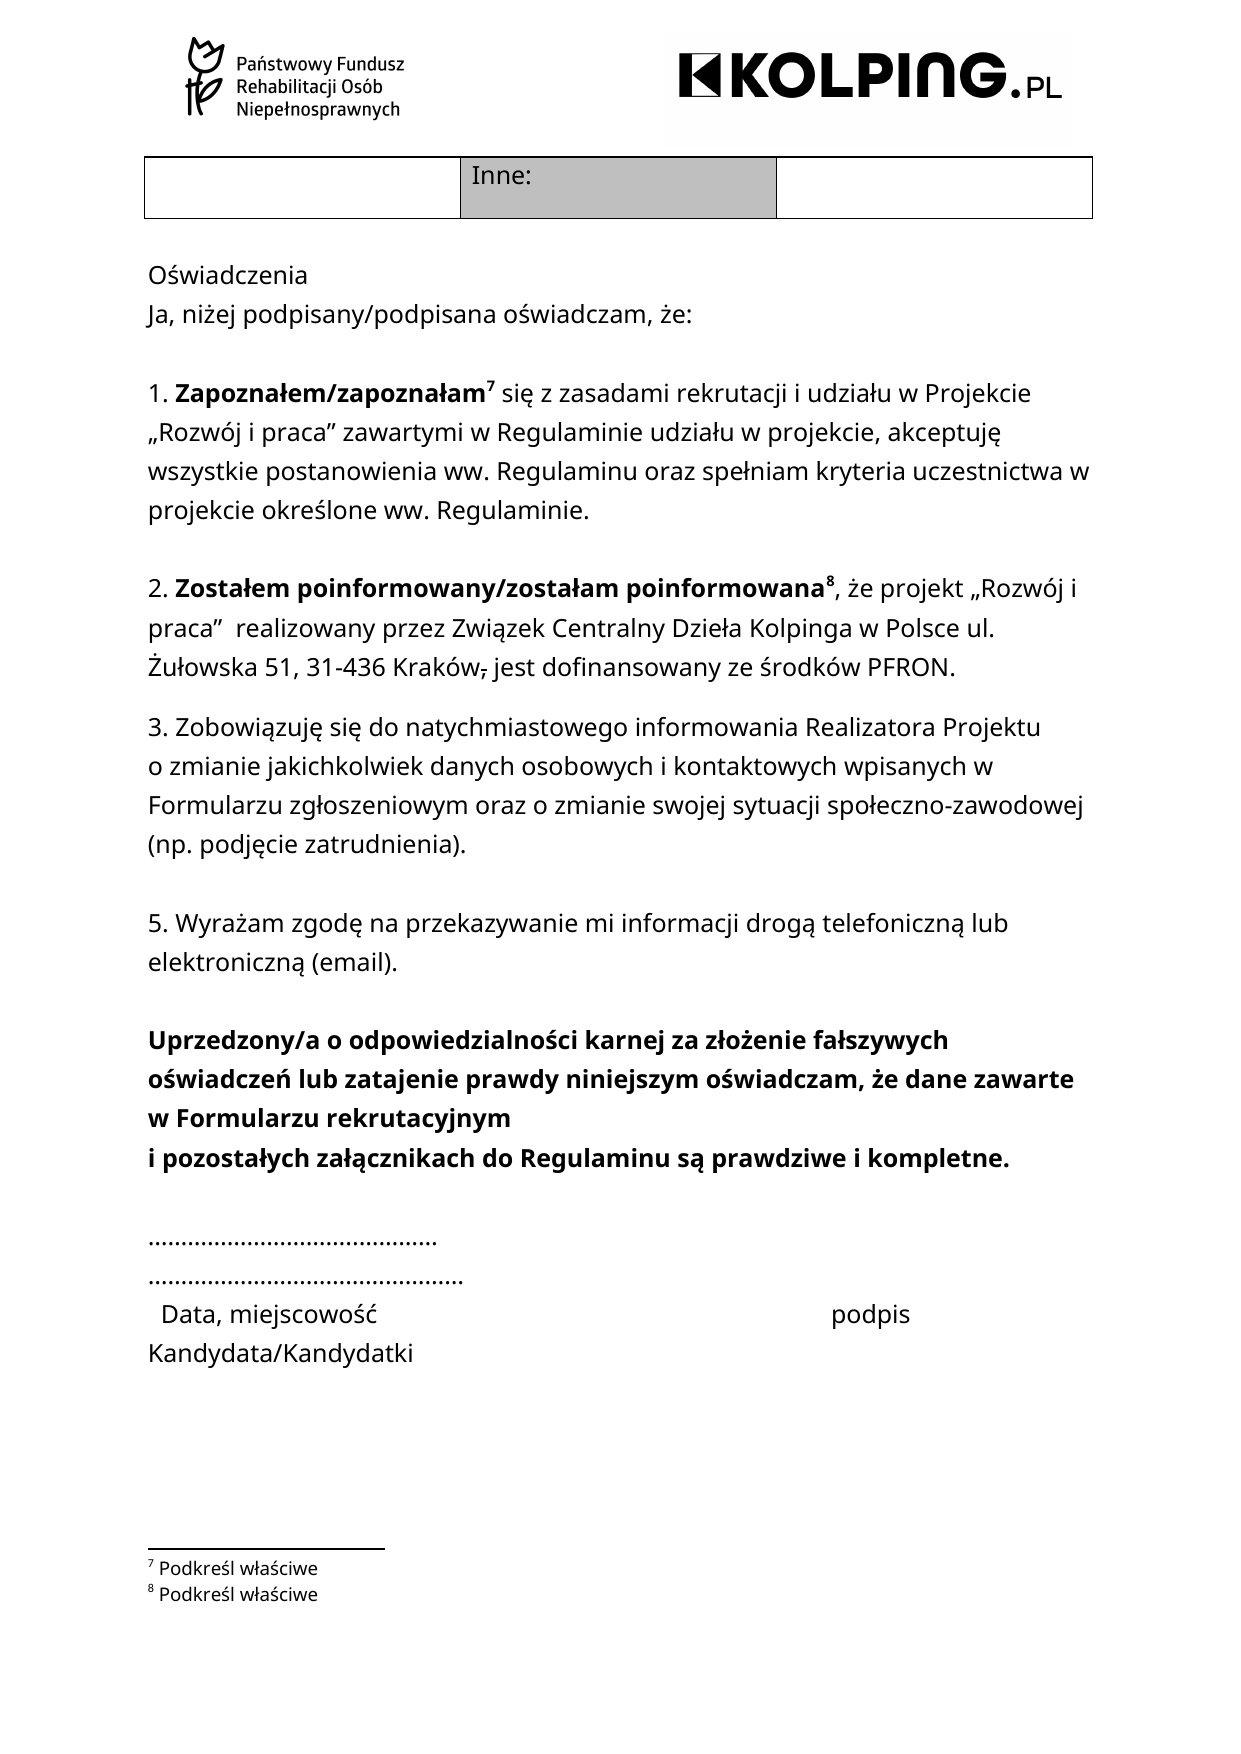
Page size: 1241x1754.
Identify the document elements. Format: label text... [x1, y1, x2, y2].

text 3. Zobowiązuję się do natychmiastowego informowania Realizatora Projektu o zmianie jakichkolwiek danych osobowych i kontaktowych wpisanych w Formularzu zgłoszeniowym oraz o zmianie swojej sytuacji społeczno-zawodowej (np. podjęcie zatrudnienia). [148, 709, 1093, 861]
text Oświadczenia [148, 258, 1093, 292]
text Uprzedzony/a o odpowiedzialności karnej za złożenie fałszywych oświadczeń lub zatajenie prawdy niniejszym oświadczam, że dane zawarte w Formularzu rekrutacyjnym i pozostałych załącznikach do Regulaminu są prawdziwe i kompletne. [148, 1023, 1093, 1174]
picture [665, 32, 1072, 145]
text 1. Zapoznałem/zapoznałam się z zasadami rekrutacji i udziału w Projekcie „Rozwój i praca” zawartymi w Regulaminie udziału w projekcie, akceptuję wszystkie postanowienia ww. Regulaminu oraz spełniam kryteria uczestnictwa w projekcie określone ww. Regulaminie. [148, 375, 1093, 527]
text 2. Zostałem poinformowany/zostałam poinformowana, że projekt „Rozwój i praca” realizowany przez Związek Centralny Dzieła Kolpinga w Polsce ul. Żułowska 51, 31-436 Kraków, jest dofinansowany ze środków PFRON. [148, 571, 1093, 683]
text 5. Wyrażam zgodę na przekazywanie mi informacji drogą telefoniczną lub elektroniczną (email). [148, 905, 1093, 978]
text …………………………..………… ………………………………………… [148, 1219, 1093, 1292]
table_cell [777, 158, 1092, 218]
text Data, miejscowość podpis Kandydata/Kandydatki [148, 1297, 1093, 1370]
picture [178, 28, 413, 126]
text Ja, niżej podpisany/podpisana oświadczam, że: [148, 297, 1093, 331]
table_cell Inne: [461, 158, 776, 218]
